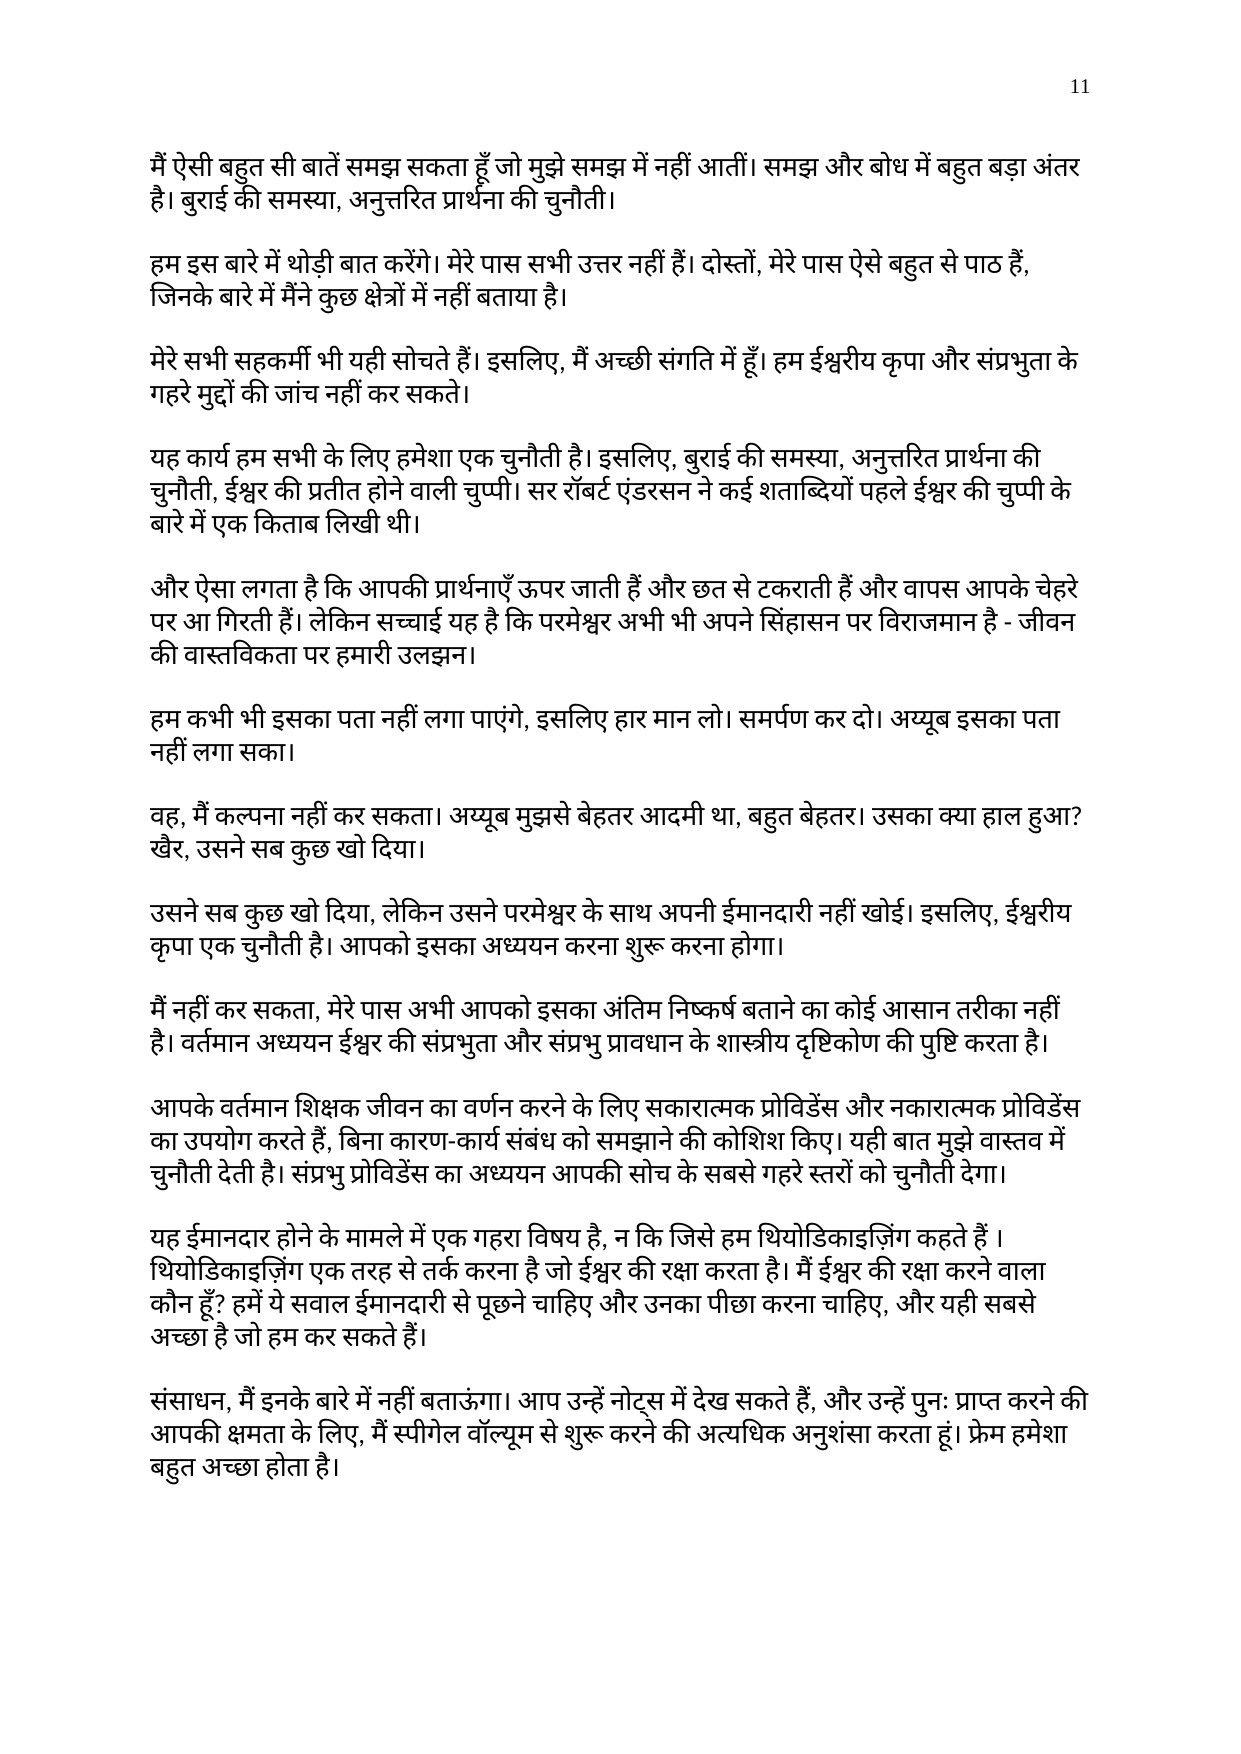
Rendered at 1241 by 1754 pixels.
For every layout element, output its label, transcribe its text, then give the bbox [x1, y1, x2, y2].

text उसने सब कुछ खो दिया, लेकिन उसने परमेश्वर के साथ अपनी ईमानदारी नहीं खोई। इसलिए, ईश्वरीय कृपा एक चुनौती है। आपको इसका अध्ययन करना शुरू करना होगा। [150, 896, 1090, 962]
text हम कभी भी इसका पता नहीं लगा पाएंगे, इसलिए हार मान लो। समर्पण कर दो। अय्यूब इसका पता नहीं लगा सका। [150, 702, 1090, 768]
text आपके वर्तमान शिक्षक जीवन का वर्णन करने के लिए सकारात्मक प्रोविडेंस और नकारात्मक प्रोविडेंस का उपयोग करते हैं, बिना कारण-कार्य संबंध को समझाने की कोशिश किए। यही बात मुझे वास्तव में चुनौती देती है। संप्रभु प्रोविडेंस का अध्ययन आपकी सोच के सबसे गहरे स्तरों को चुनौती देगा। [150, 1091, 1090, 1190]
text वह, मैं कल्पना नहीं कर सकता। अय्यूब मुझसे बेहतर आदमी था, बहुत बेहतर। उसका क्या हाल हुआ? खैर, उसने सब कुछ खो दिया। [150, 799, 1090, 865]
text और ऐसा लगता है कि आपकी प्रार्थनाएँ ऊपर जाती हैं और छत से टकराती हैं और वापस आपके चेहरे पर आ गिरती हैं। लेकिन सच्चाई यह है कि परमेश्वर अभी भी अपने सिंहासन पर विराजमान है - जीवन की वास्तविकता पर हमारी उलझन। [150, 572, 1090, 671]
text यह ईमानदार होने के मामले में एक गहरा विषय है, न कि जिसे हम थियोडिकाइज़िंग कहते हैं । थियोडिकाइज़िंग एक तरह से तर्क करना है जो ईश्वर की रक्षा करता है। मैं ईश्वर की रक्षा करने वाला कौन हूँ? हमें ये सवाल ईमानदारी से पूछने चाहिए और उनका पीछा करना चाहिए, और यही सबसे अच्छा है जो हम कर सकते हैं। [150, 1221, 1090, 1353]
text मैं नहीं कर सकता, मेरे पास अभी आपको इसका अंतिम निष्कर्ष बताने का कोई आसान तरीका नहीं है। वर्तमान अध्ययन ईश्वर की संप्रभुता और संप्रभु प्रावधान के शास्त्रीय दृष्टिकोण की पुष्टि करता है। [150, 993, 1090, 1059]
text हम इस बारे में थोड़ी बात करेंगे। मेरे पास सभी उत्तर नहीं हैं। दोस्तों, मेरे पास ऐसे बहुत से पाठ हैं, जिनके बारे में मैंने कुछ क्षेत्रों में नहीं बताया है। [150, 247, 1090, 313]
text मैं ऐसी बहुत सी बातें समझ सकता हूँ जो मुझे समझ में नहीं आतीं। समझ और बोध में बहुत बड़ा अंतर है। बुराई की समस्या, अनुत्तरित प्रार्थना की चुनौती। [150, 150, 1090, 216]
text संसाधन, मैं इनके बारे में नहीं बताऊंगा। आप उन्हें नोट्स में देख सकते हैं, और उन्हें पुनः प्राप्त करने की आपकी क्षमता के लिए, मैं स्पीगेल वॉल्यूम से शुरू करने की अत्यधिक अनुशंसा करता हूं। फ्रेम हमेशा बहुत अच्छा होता है। [150, 1384, 1090, 1483]
text मेरे सभी सहकर्मी भी यही सोचते हैं। इसलिए, मैं अच्छी संगति में हूँ। हम ईश्वरीय कृपा और संप्रभुता के गहरे मुद्दों की जांच नहीं कर सकते। [150, 344, 1090, 410]
text यह कार्य हम सभी के लिए हमेशा एक चुनौती है। इसलिए, बुराई की समस्या, अनुत्तरित प्रार्थना की चुनौती, ईश्वर की प्रतीत होने वाली चुप्पी। सर रॉबर्ट एंडरसन ने कई शताब्दियों पहले ईश्वर की चुप्पी के बारे में एक किताब लिखी थी। [150, 442, 1090, 541]
